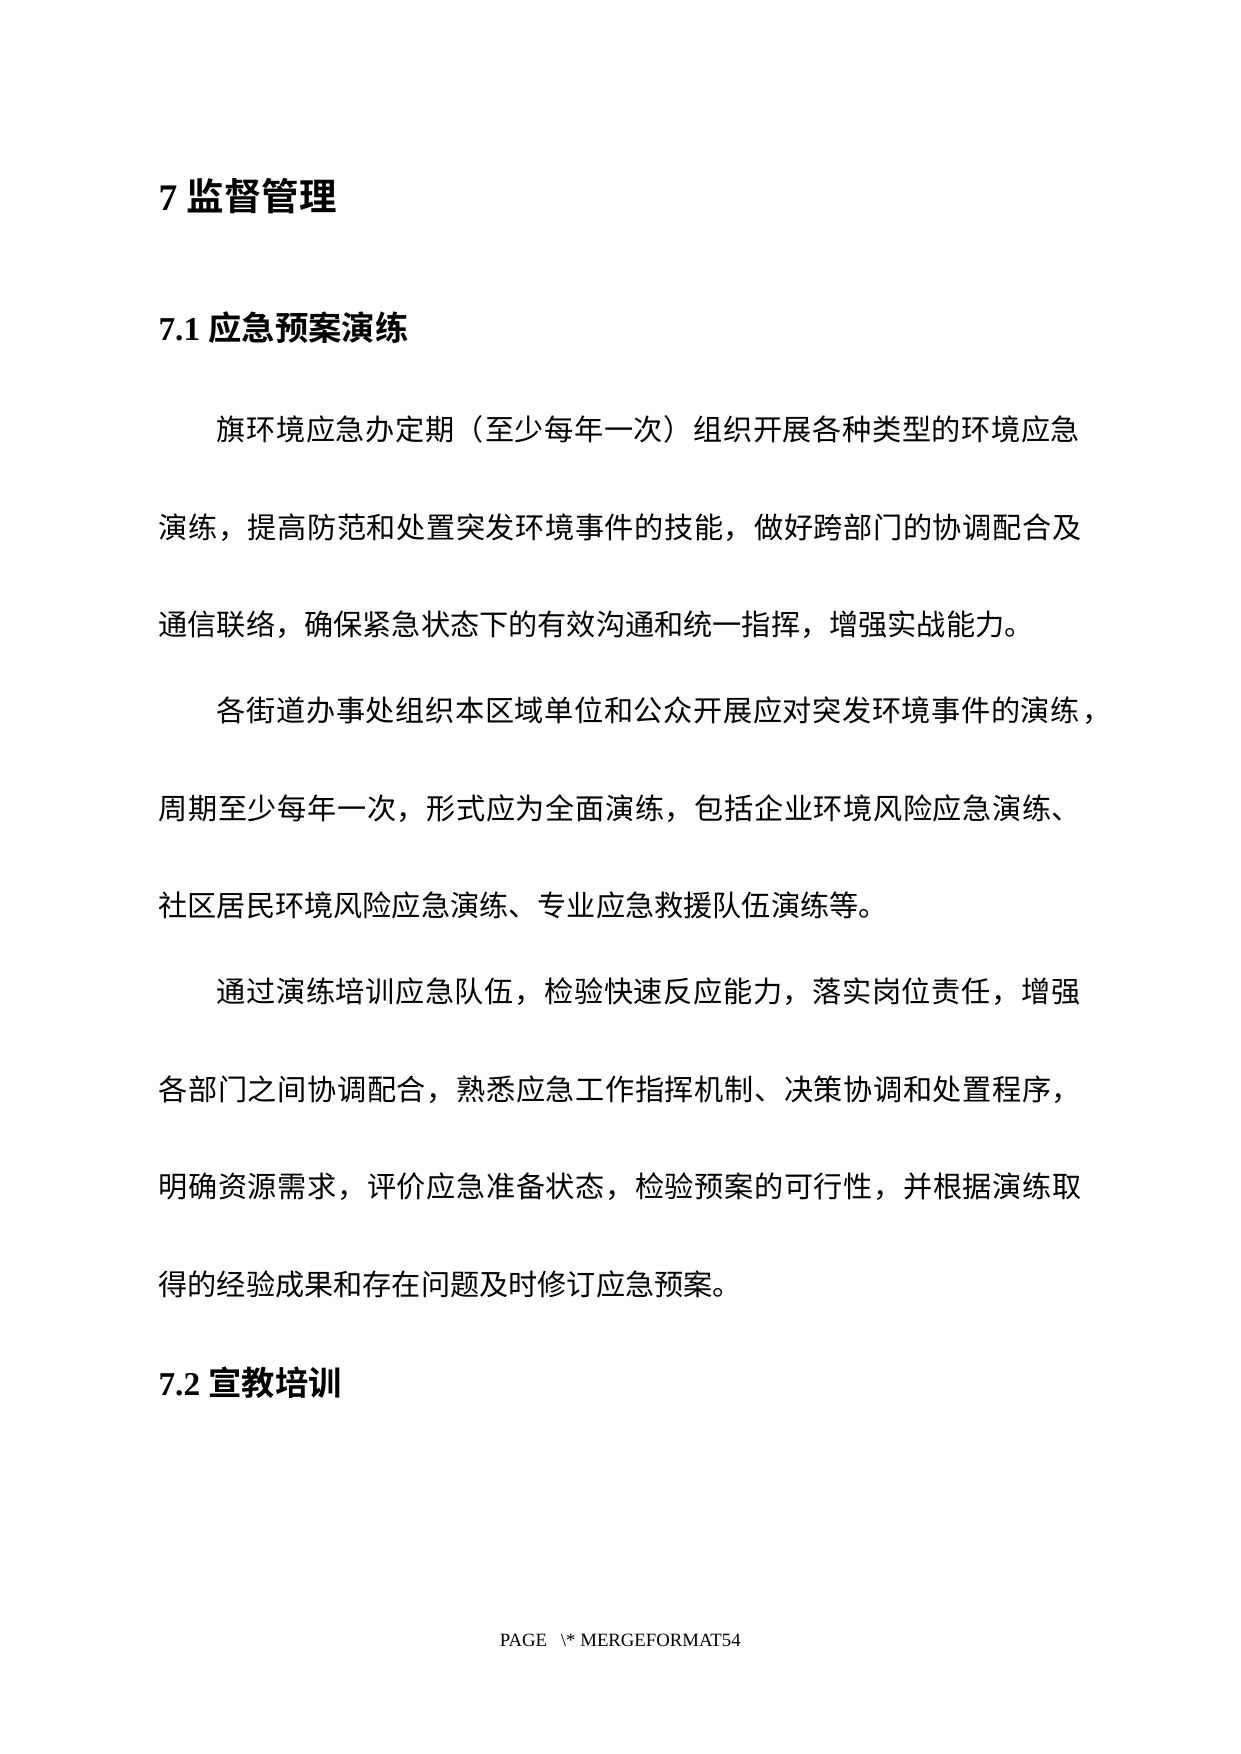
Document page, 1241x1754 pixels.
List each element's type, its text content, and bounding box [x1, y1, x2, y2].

text 旗环境应急办定期（至少每年一次）组织开展各种类型的环境应急演练，提高防范和处置突发环境事件的技能，做好跨部门的协调配合及通信联络，确保紧急状态下的有效沟通和统一指挥，增强实战能力。 [158, 395, 1082, 655]
subtitle 应急预案演练 [158, 294, 1082, 359]
subtitle 监督管理 [158, 162, 1082, 227]
text 通过演练培训应急队伍，检验快速反应能力，落实岗位责任，增强各部门之间协调配合，熟悉应急工作指挥机制、决策协调和处置程序，明确资源需求，评价应急准备状态，检验预案的可行性，并根据演练取得的经验成果和存在问题及时修订应急预案。 [158, 958, 1082, 1315]
subtitle 宣教培训 [158, 1349, 1082, 1414]
text 各街道办事处组织本区域单位和公众开展应对突发环境事件的演练，周期至少每年一次，形式应为全面演练，包括企业环境风险应急演练、社区居民环境风险应急演练、专业应急救援队伍演练等。 [158, 676, 1082, 936]
